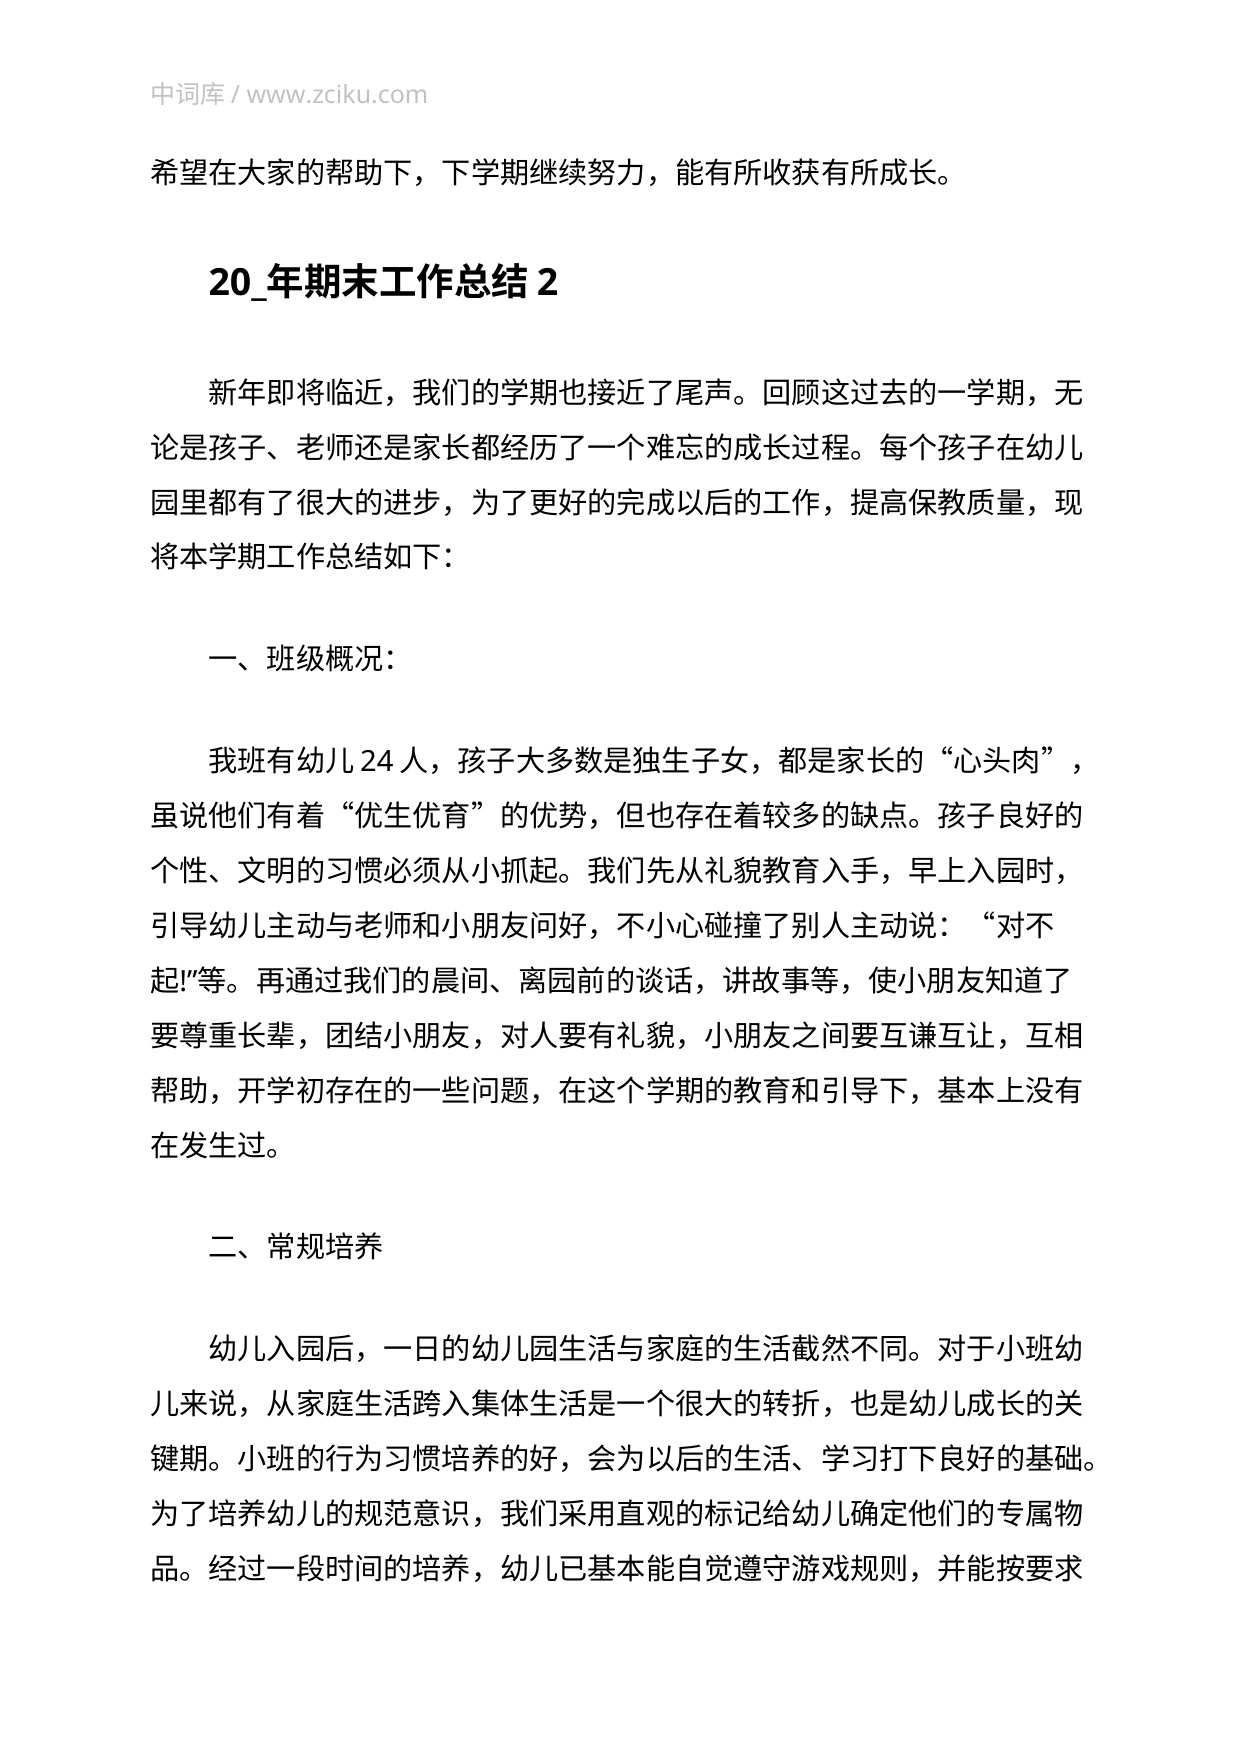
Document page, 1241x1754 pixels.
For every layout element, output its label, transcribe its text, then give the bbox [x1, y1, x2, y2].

text 二、常规培养 [150, 1224, 1090, 1266]
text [150, 150, 1090, 192]
text 我班有幼儿24人，孩子大多数是独生子女，都是家长的“心头肉”，虽说他们有着“优生优育”的优势，但也存在着较多的缺点。孩子良好的个性、文明的习惯必须从小抓起。我们先从礼貌教育入手，早上入园时，引导幼儿主动与老师和小朋友问好，不小心碰撞了别人主动说：“对不起!”等。再通过我们的晨间、离园前的谈话，讲故事等，使小朋友知道了要尊重长辈，团结小朋友，对人要有礼貌，小朋友之间要互谦互让，互相帮助，开学初存在的一些问题，在这个学期的教育和引导下，基本上没有在发生过。 [150, 738, 1090, 1164]
text 20_年期末工作总结2 [150, 252, 1090, 306]
text 一、班级概况： [150, 636, 1090, 678]
text 新年即将临近，我们的学期也接近了尾声。回顾这过去的一学期，无论是孩子、老师还是家长都经历了一个难忘的成长过程。每个孩子在幼儿园里都有了很大的进步，为了更好的完成以后的工作，提高保教质量，现将本学期工作总结如下： [150, 369, 1090, 576]
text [150, 1326, 1090, 1587]
